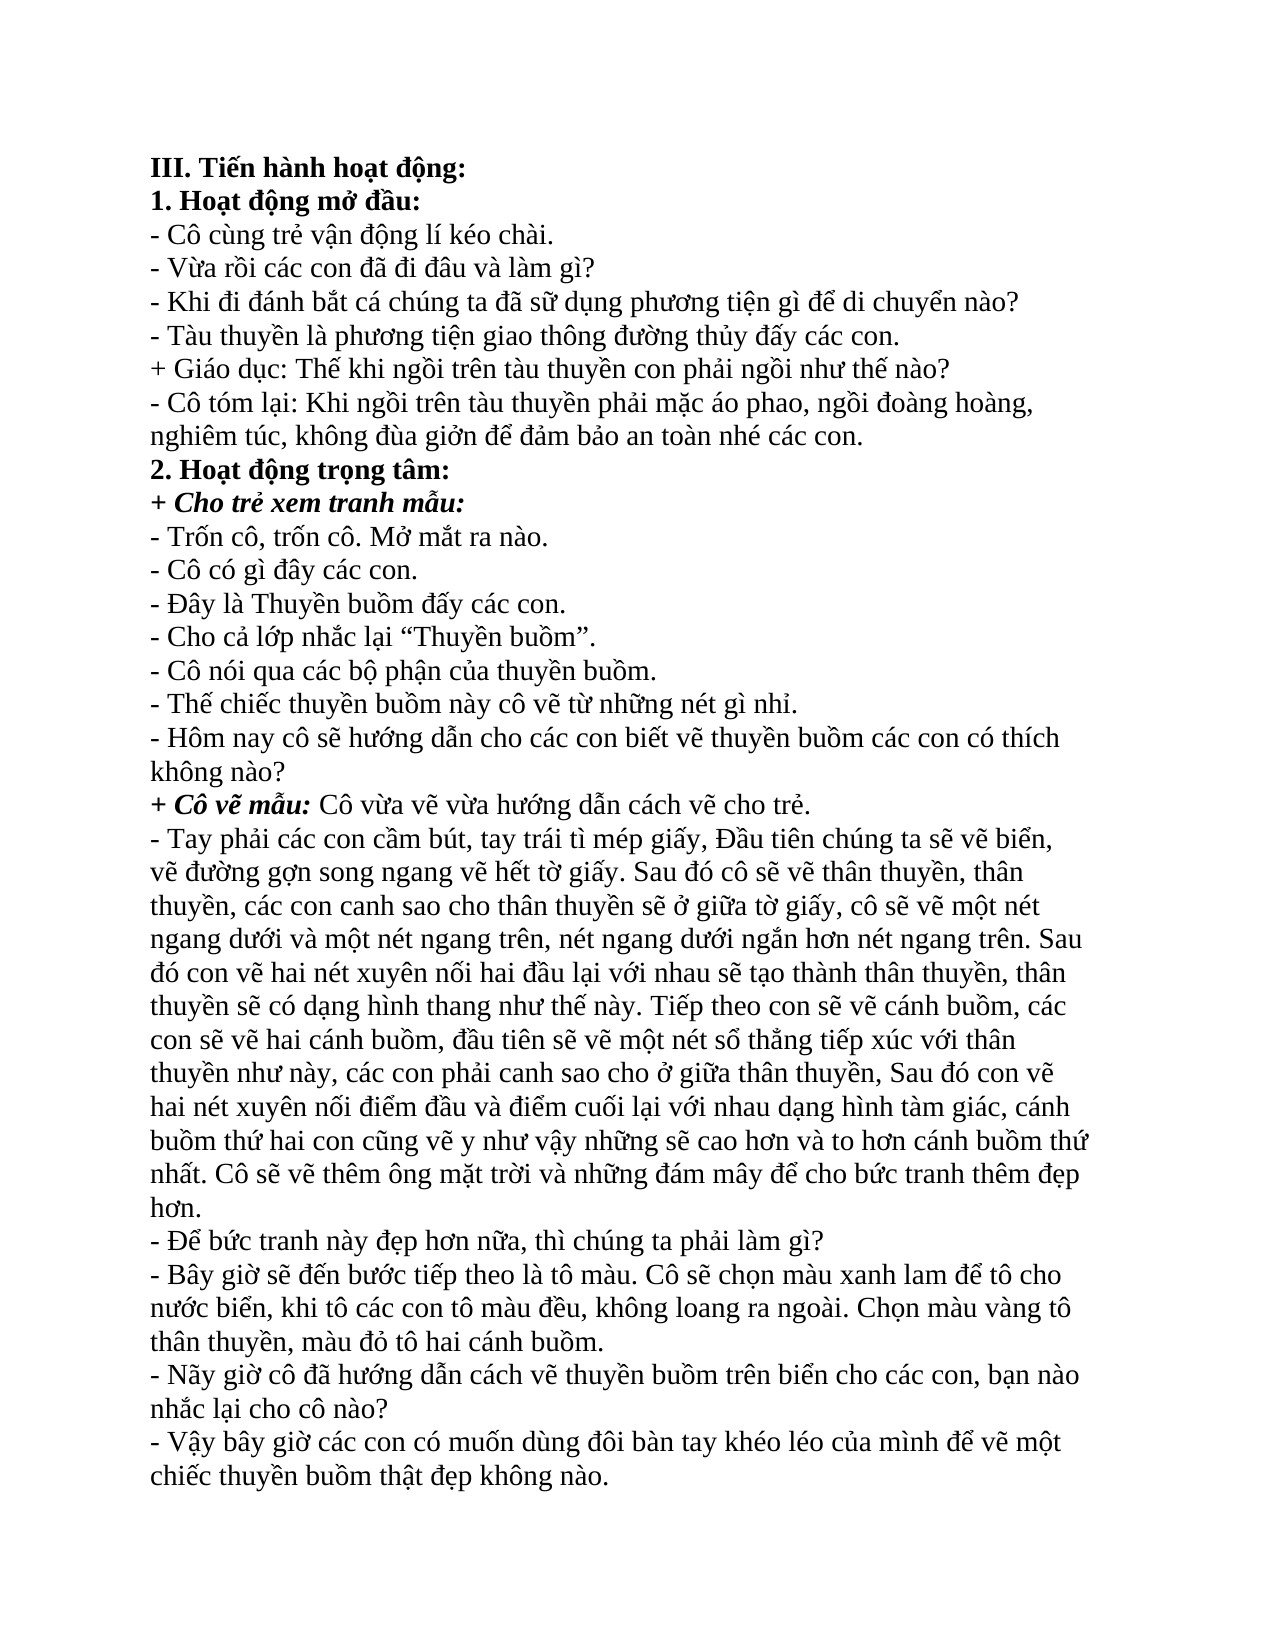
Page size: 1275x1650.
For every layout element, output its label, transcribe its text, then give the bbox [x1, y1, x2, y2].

text - Để bức tranh này đẹp hơn nữa, thì chúng ta phải làm gì? [150, 1223, 1125, 1257]
text hai nét xuyên nối điểm đầu và điểm cuối lại với nhau dạng hình tàm giác, cánh [150, 1089, 1125, 1123]
text + Cho trẻ xem tranh mẫu: [150, 485, 1125, 519]
text thuyền, các con canh sao cho thân thuyền sẽ ở giữa tờ giấy, cô sẽ vẽ một nét [150, 888, 1125, 921]
text vẽ đường gợn song ngang vẽ hết tờ giấy. Sau đó cô sẽ vẽ thân thuyền, thân [150, 854, 1125, 888]
text III. Tiến hành hoạt động: [150, 150, 1125, 183]
text buồm thứ hai con cũng vẽ y như vậy những sẽ cao hơn và to hơn cánh buồm thứ [150, 1123, 1125, 1156]
text - Thế chiếc thuyền buồm này cô vẽ từ những nét gì nhỉ. [150, 687, 1125, 720]
text đó con vẽ hai nét xuyên nối hai đầu lại với nhau sẽ tạo thành thân thuyền, thân [150, 955, 1125, 988]
text - Tàu thuyền là phương tiện giao thông đường thủy đấy các con. [150, 318, 1125, 351]
text - Cô cùng trẻ vận động lí kéo chài. [150, 217, 1125, 251]
text - Khi đi đánh bắt cá chúng ta đã sữ dụng phương tiện gì để di chuyển nào? [150, 284, 1125, 318]
text - Vừa rồi các con đã đi đâu và làm gì? [150, 251, 1125, 284]
text - Cô nói qua các bộ phận của thuyền buồm. [150, 653, 1125, 687]
text - Bây giờ sẽ đến bước tiếp theo là tô màu. Cô sẽ chọn màu xanh lam để tô cho [150, 1257, 1125, 1290]
text 2. Hoạt động trọng tâm: [150, 452, 1125, 485]
text nhất. Cô sẽ vẽ thêm ông mặt trời và những đám mây để cho bức tranh thêm đẹp [150, 1156, 1125, 1190]
text - Cô tóm lại: Khi ngồi trên tàu thuyền phải mặc áo phao, ngồi đoàng hoàng, [150, 385, 1125, 418]
text + Cô vẽ mẫu: Cô vừa vẽ vừa hướng dẫn cách vẽ cho trẻ. [150, 787, 1125, 821]
text ngang dưới và một nét ngang trên, nét ngang dưới ngắn hơn nét ngang trên. Sau [150, 921, 1125, 955]
text - Vậy bây giờ các con có muốn dùng đôi bàn tay khéo léo của mình để vẽ một [150, 1424, 1125, 1458]
text - Hôm nay cô sẽ hướng dẫn cho các con biết vẽ thuyền buồm các con có thích [150, 720, 1125, 754]
text - Cho cả lớp nhắc lại “Thuyền buồm”. [150, 619, 1125, 653]
text chiếc thuyền buồm thật đẹp không nào. [150, 1458, 1125, 1492]
text - Tay phải các con cầm bút, tay trái tì mép giấy, Đầu tiên chúng ta sẽ vẽ biển, [150, 821, 1125, 854]
text con sẽ vẽ hai cánh buồm, đầu tiên sẽ vẽ một nét sổ thẳng tiếp xúc với thân [150, 1022, 1125, 1056]
text thuyền sẽ có dạng hình thang như thế này. Tiếp theo con sẽ vẽ cánh buồm, các [150, 988, 1125, 1022]
text - Đây là Thuyền buồm đấy các con. [150, 586, 1125, 619]
text nghiêm túc, không đùa giởn để đảm bảo an toàn nhé các con. [150, 418, 1125, 452]
text nhắc lại cho cô nào? [150, 1391, 1125, 1424]
text + Giáo dục: Thế khi ngồi trên tàu thuyền con phải ngồi như thế nào? [150, 351, 1125, 385]
text nước biển, khi tô các con tô màu đều, không loang ra ngoài. Chọn màu vàng tô [150, 1290, 1125, 1324]
text hơn. [150, 1190, 1125, 1223]
text - Nãy giờ cô đã hướng dẫn cách vẽ thuyền buồm trên biển cho các con, bạn nào [150, 1357, 1125, 1391]
text - Cô có gì đây các con. [150, 552, 1125, 586]
text - Trốn cô, trốn cô. Mở mắt ra nào. [150, 519, 1125, 552]
text thân thuyền, màu đỏ tô hai cánh buồm. [150, 1324, 1125, 1357]
text thuyền như này, các con phải canh sao cho ở giữa thân thuyền, Sau đó con vẽ [150, 1056, 1125, 1089]
text 1. Hoạt động mở đầu: [150, 183, 1125, 217]
text không nào? [150, 754, 1125, 787]
